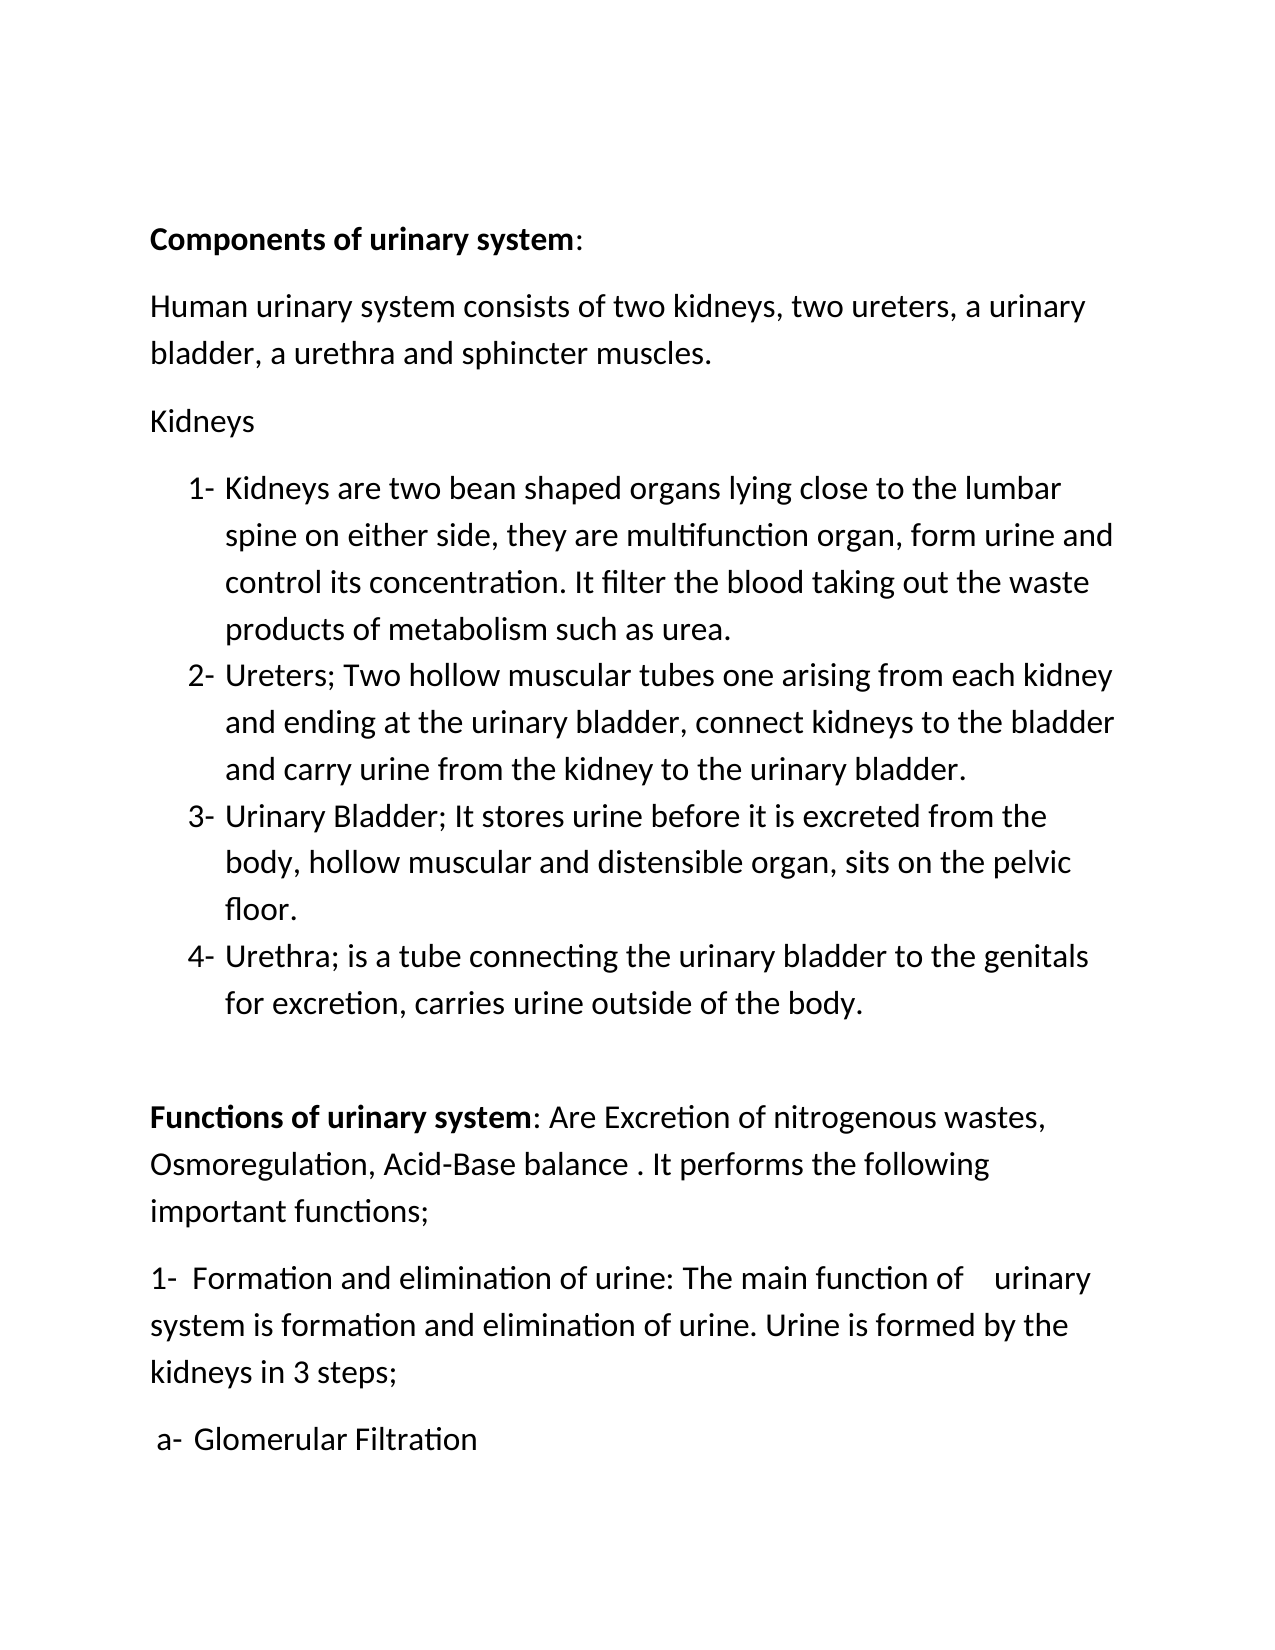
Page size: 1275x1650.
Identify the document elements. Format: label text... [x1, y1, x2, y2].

list Glomerular Filtration [156, 1418, 1125, 1459]
list Ureters; Two hollow muscular tubes one arising from each kidney and ending at the urinary bladder, connect kidneys to the bladder and carry urine from the kidney to the urinary bladder. [187, 654, 1125, 788]
text Human urinary system consists of two kidneys, two ureters, a urinary bladder, a urethra and sphincter muscles. [150, 285, 1125, 373]
list Urethra; is a tube connecting the urinary bladder to the genitals for excretion, carries urine outside of the body. [187, 935, 1125, 1022]
list Urinary Bladder; It stores urine before it is excreted from the body, hollow muscular and distensible organ, sits on the pelvic floor. [187, 794, 1125, 929]
text Components of urinary system: [150, 218, 1125, 258]
text Kidneys [150, 399, 1125, 440]
text Functions of urinary system: Are Excretion of nitrogenous wastes, Osmoregulation, Acid-Base balance . It performs the following important functions; [150, 1096, 1125, 1230]
list Kidneys are two bean shaped organs lying close to the lumbar spine on either side, they are multifunction organ, form urine and control its concentration. It filter the blood taking out the waste products of metabolism such as urea. [187, 467, 1125, 648]
text 1- Formation and elimination of urine: The main function of urinary system is formation and elimination of urine. Urine is formed by the kidneys in 3 steps; [150, 1257, 1125, 1391]
